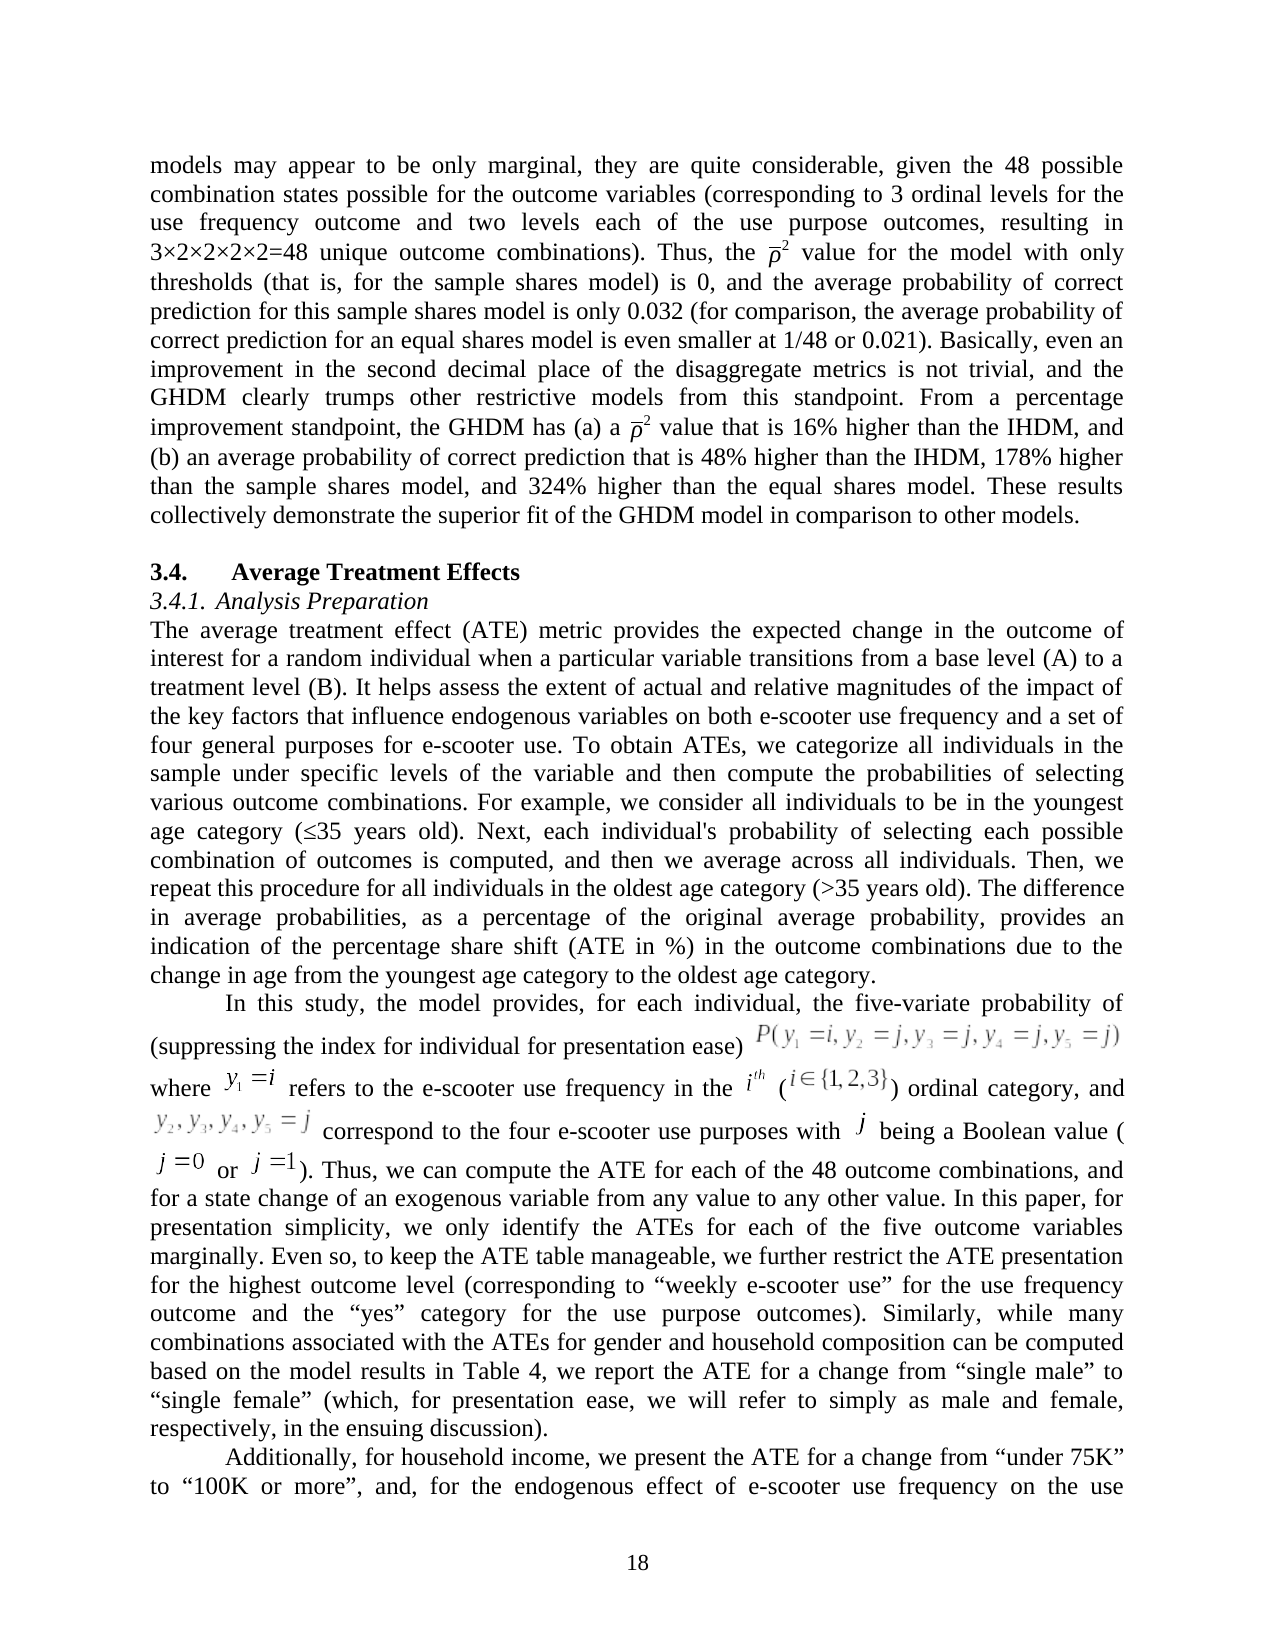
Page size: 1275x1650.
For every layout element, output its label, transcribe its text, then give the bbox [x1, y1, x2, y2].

text The average treatment effect (ATE) metric provides the expected change in the outcome of interest for a random individual when a particular variable transitions from a base level (A) to a treatment level (B). It helps assess the extent of actual and relative magnitudes of the impact of the key factors that influence endogenous variables on both e-scooter use frequency and a set of four general purposes for e-scooter use. To obtain ATEs, we categorize all individuals in the sample under specific levels of the variable and then compute the probabilities of selecting various outcome combinations. For example, we consider all individuals to be in the youngest age category (≤35 years old). Next, each individual's probability of selecting each possible combination of outcomes is computed, and then we average across all individuals. Then, we repeat this procedure for all individuals in the oldest age category (>35 years old). The difference in average probabilities, as a percentage of the original average probability, provides an indication of the percentage share shift (ATE in %) in the outcome combinations due to the change in age from the youngest age category to the oldest age category. [150, 615, 1125, 988]
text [150, 1442, 1125, 1500]
subtitle Analysis Preparation [150, 586, 1125, 615]
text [150, 150, 1125, 528]
subtitle Average Treatment Effects [150, 557, 1125, 586]
text In this study, the model provides, for each individual, the five-variate probability of (suppressing the index for individual for presentation ease) where refers to the e-scooter use frequency in the () ordinal category, and correspond to the four e-scooter use purposes with being a Boolean value ( or ). Thus, we can compute the ATE for each of the 48 outcome combinations, and for a state change of an exogenous variable from any value to any other value. In this paper, for presentation simplicity, we only identify the ATEs for each of the five outcome variables marginally. Even so, to keep the ATE table manageable, we further restrict the ATE presentation for the highest outcome level (corresponding to “weekly e-scooter use” for the use frequency outcome and the “yes” category for the use purpose outcomes). Similarly, while many combinations associated with the ATEs for gender and household composition can be computed based on the model results in Table 4, we report the ATE for a change from “single male” to “single female” (which, for presentation ease, we will refer to simply as male and female, respectively, in the ensuing discussion). [150, 988, 1125, 1442]
